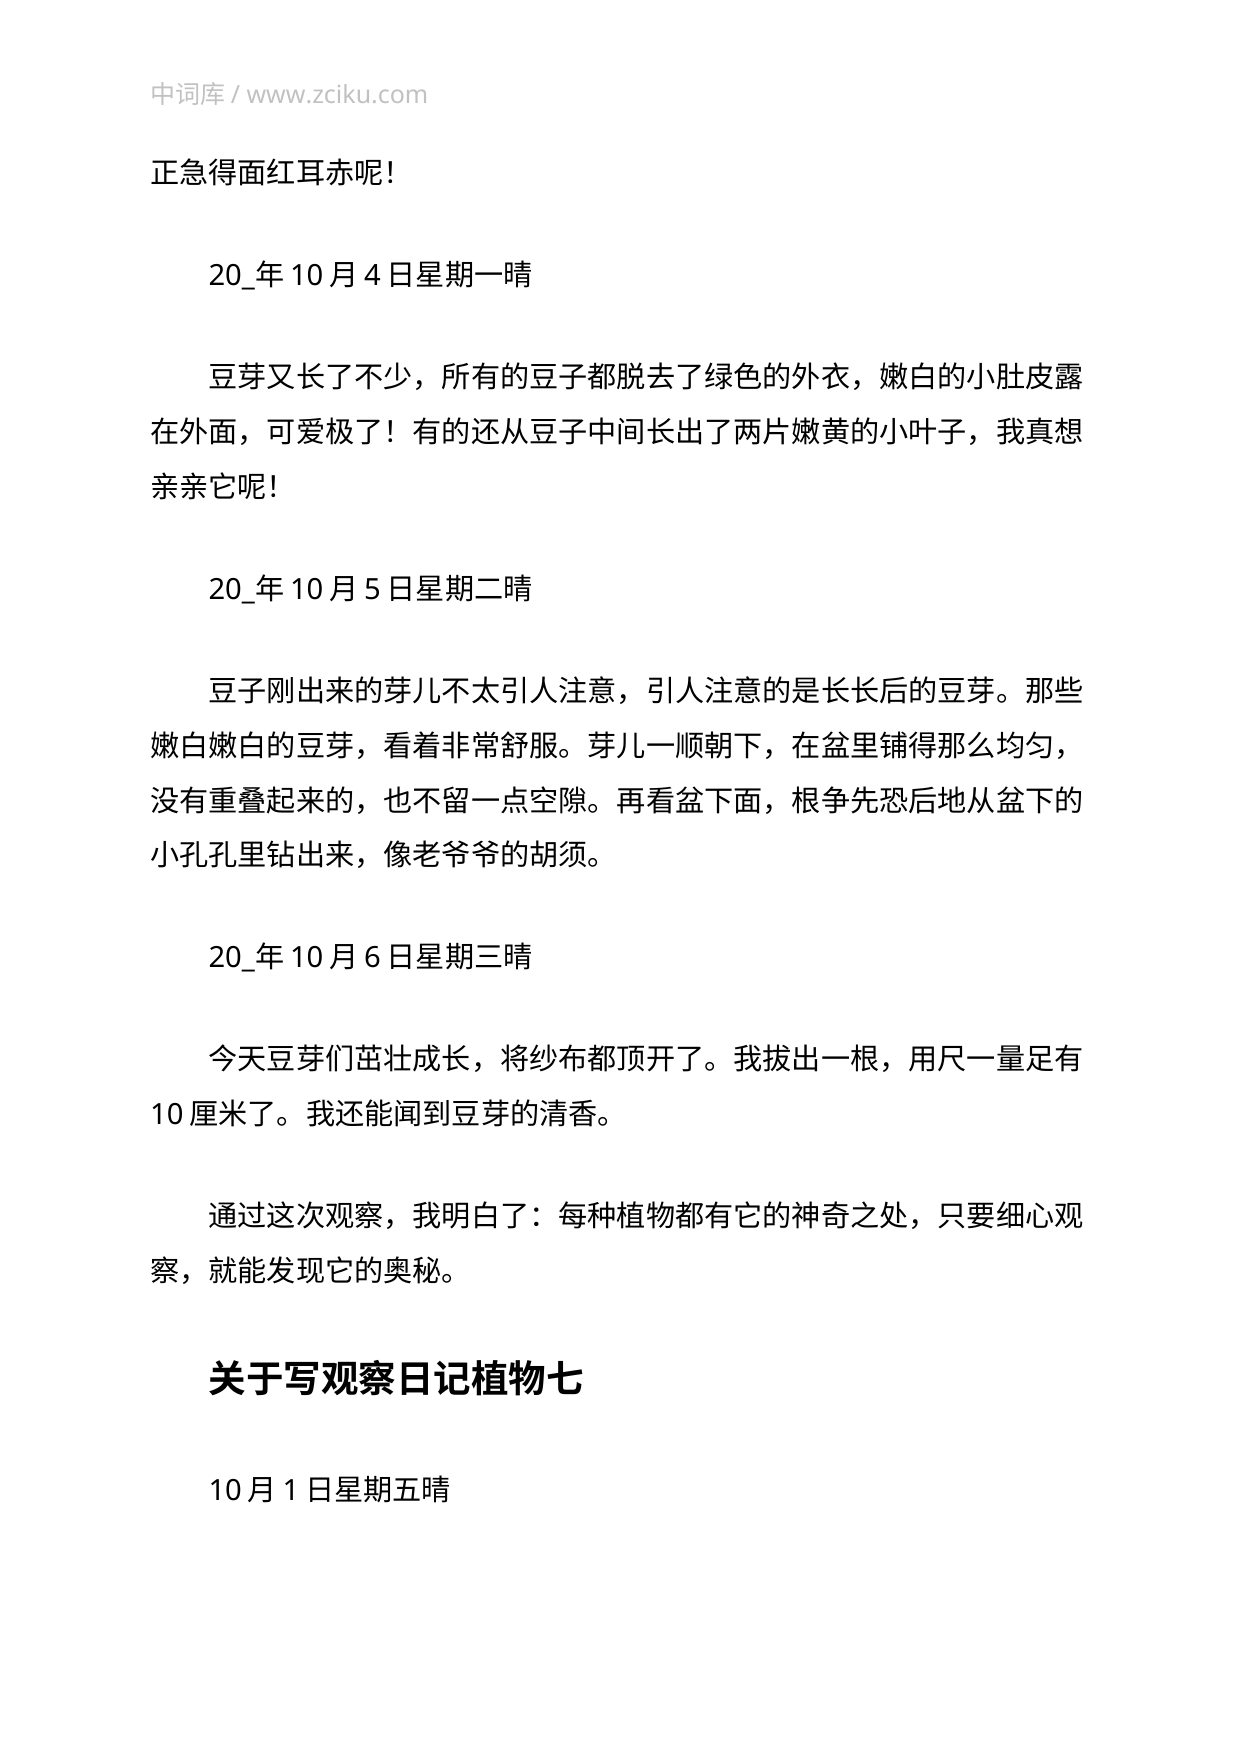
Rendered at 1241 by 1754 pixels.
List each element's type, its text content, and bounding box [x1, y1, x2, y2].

text 通过这次观察，我明白了：每种植物都有它的神奇之处，只要细心观察，就能发现它的奥秘。 [150, 1193, 1090, 1290]
text 豆子刚出来的芽儿不太引人注意，引人注意的是长长后的豆芽。那些嫩白嫩白的豆芽，看着非常舒服。芽儿一顺朝下，在盆里铺得那么均匀，没有重叠起来的，也不留一点空隙。再看盆下面，根争先恐后地从盆下的小孔孔里钻出来，像老爷爷的胡须。 [150, 667, 1090, 874]
text 10月1日星期五晴 [150, 1467, 1090, 1509]
text 20_年10月6日星期三晴 [150, 934, 1090, 976]
text 关于写观察日记植物七 [150, 1349, 1090, 1403]
text 20_年10月5日星期二晴 [150, 565, 1090, 608]
text 今天豆芽们茁壮成长，将纱布都顶开了。我拔出一根，用尺一量足有10厘米了。我还能闻到豆芽的清香。 [150, 1036, 1090, 1133]
text 豆芽又长了不少，所有的豆子都脱去了绿色的外衣，嫩白的小肚皮露在外面，可爱极了！有的还从豆子中间长出了两片嫩黄的小叶子，我真想亲亲它呢！ [150, 354, 1090, 506]
text 20_年10月4日星期一晴 [150, 252, 1090, 294]
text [150, 150, 1090, 192]
